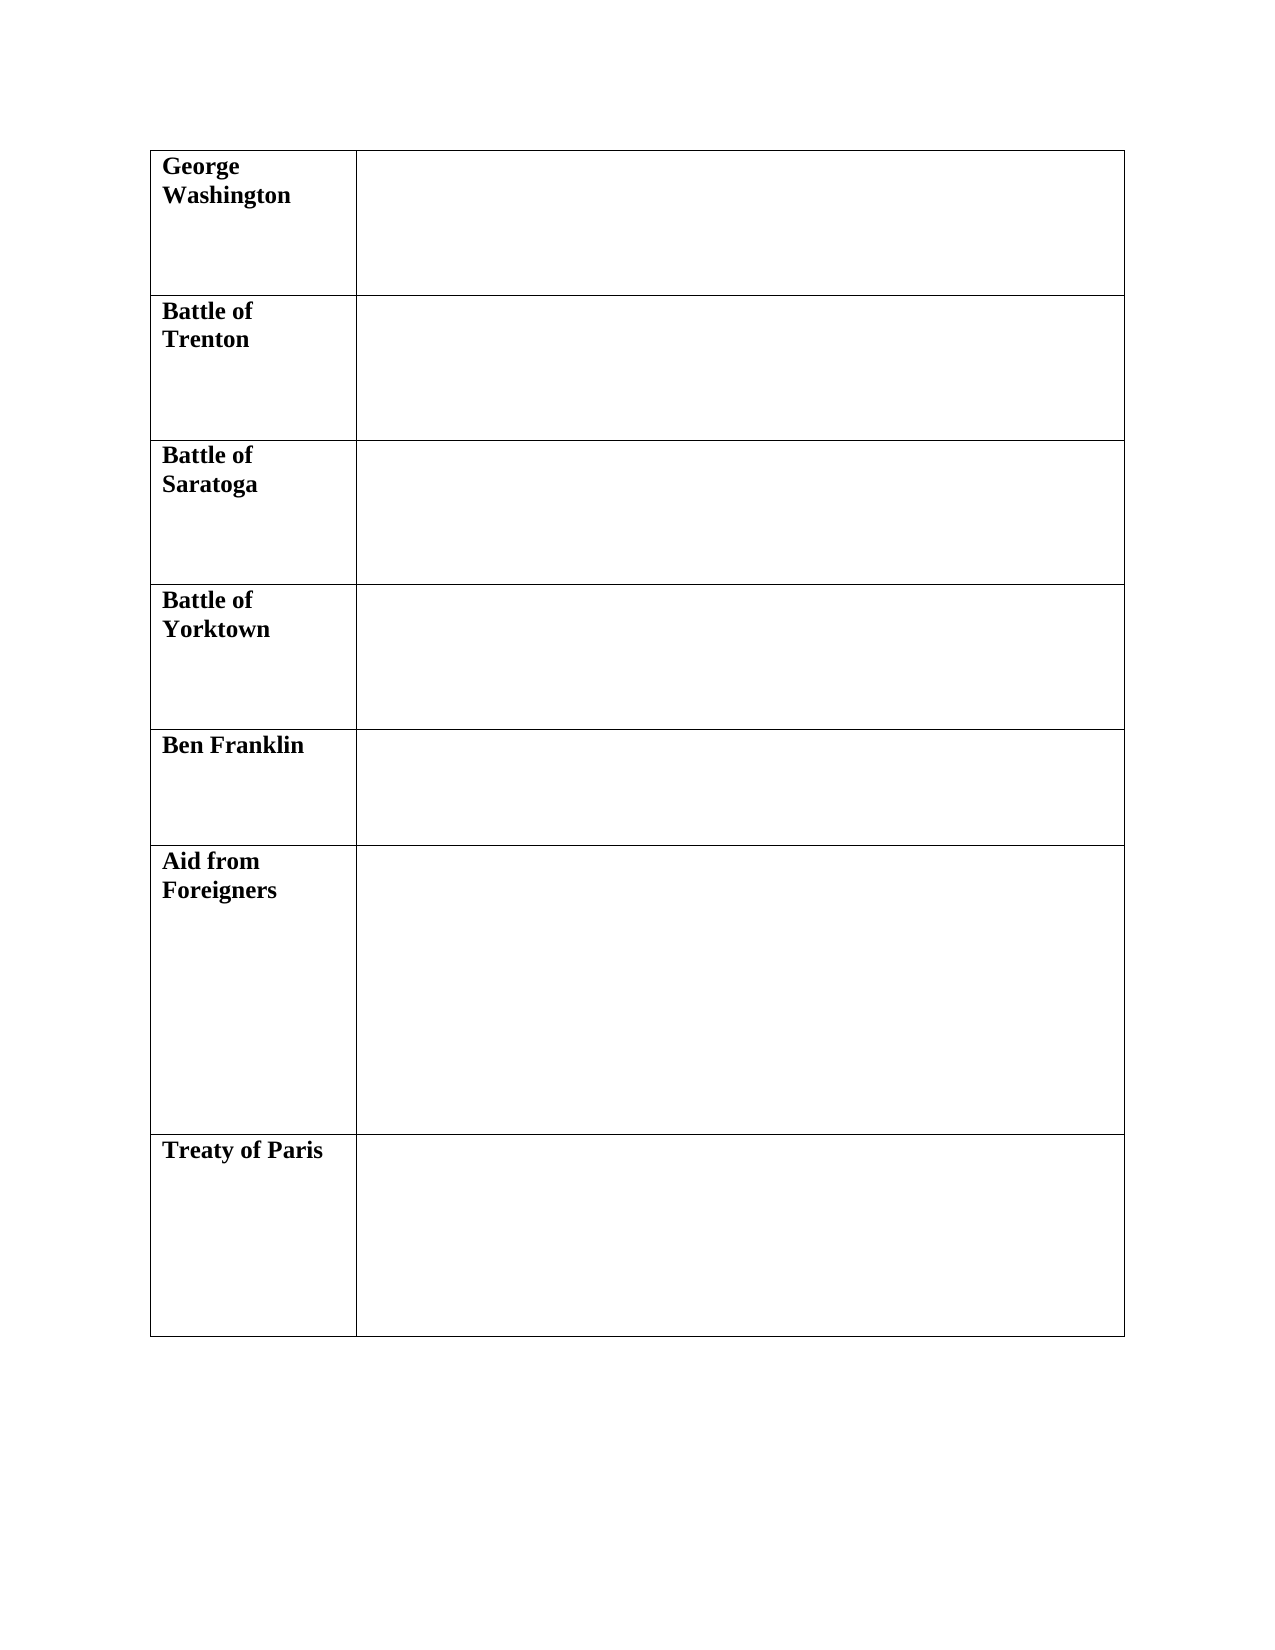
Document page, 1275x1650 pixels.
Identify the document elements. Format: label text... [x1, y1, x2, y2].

table_cell Aid from Foreigners [151, 846, 356, 1134]
table_cell [357, 585, 1124, 729]
table_cell Battle of Yorktown [151, 585, 356, 729]
table_cell Battle of Trenton [151, 296, 356, 439]
table_cell [357, 846, 1124, 1134]
table_cell Ben Franklin [151, 730, 356, 845]
table_cell Battle of Saratoga [151, 441, 356, 584]
table_cell [357, 441, 1124, 584]
table_cell [357, 730, 1124, 845]
table_cell Treaty of Paris [151, 1135, 356, 1336]
table_cell [357, 151, 1124, 295]
table_cell [357, 1135, 1124, 1336]
table_cell George Washington [151, 151, 356, 295]
table_cell [357, 296, 1124, 439]
